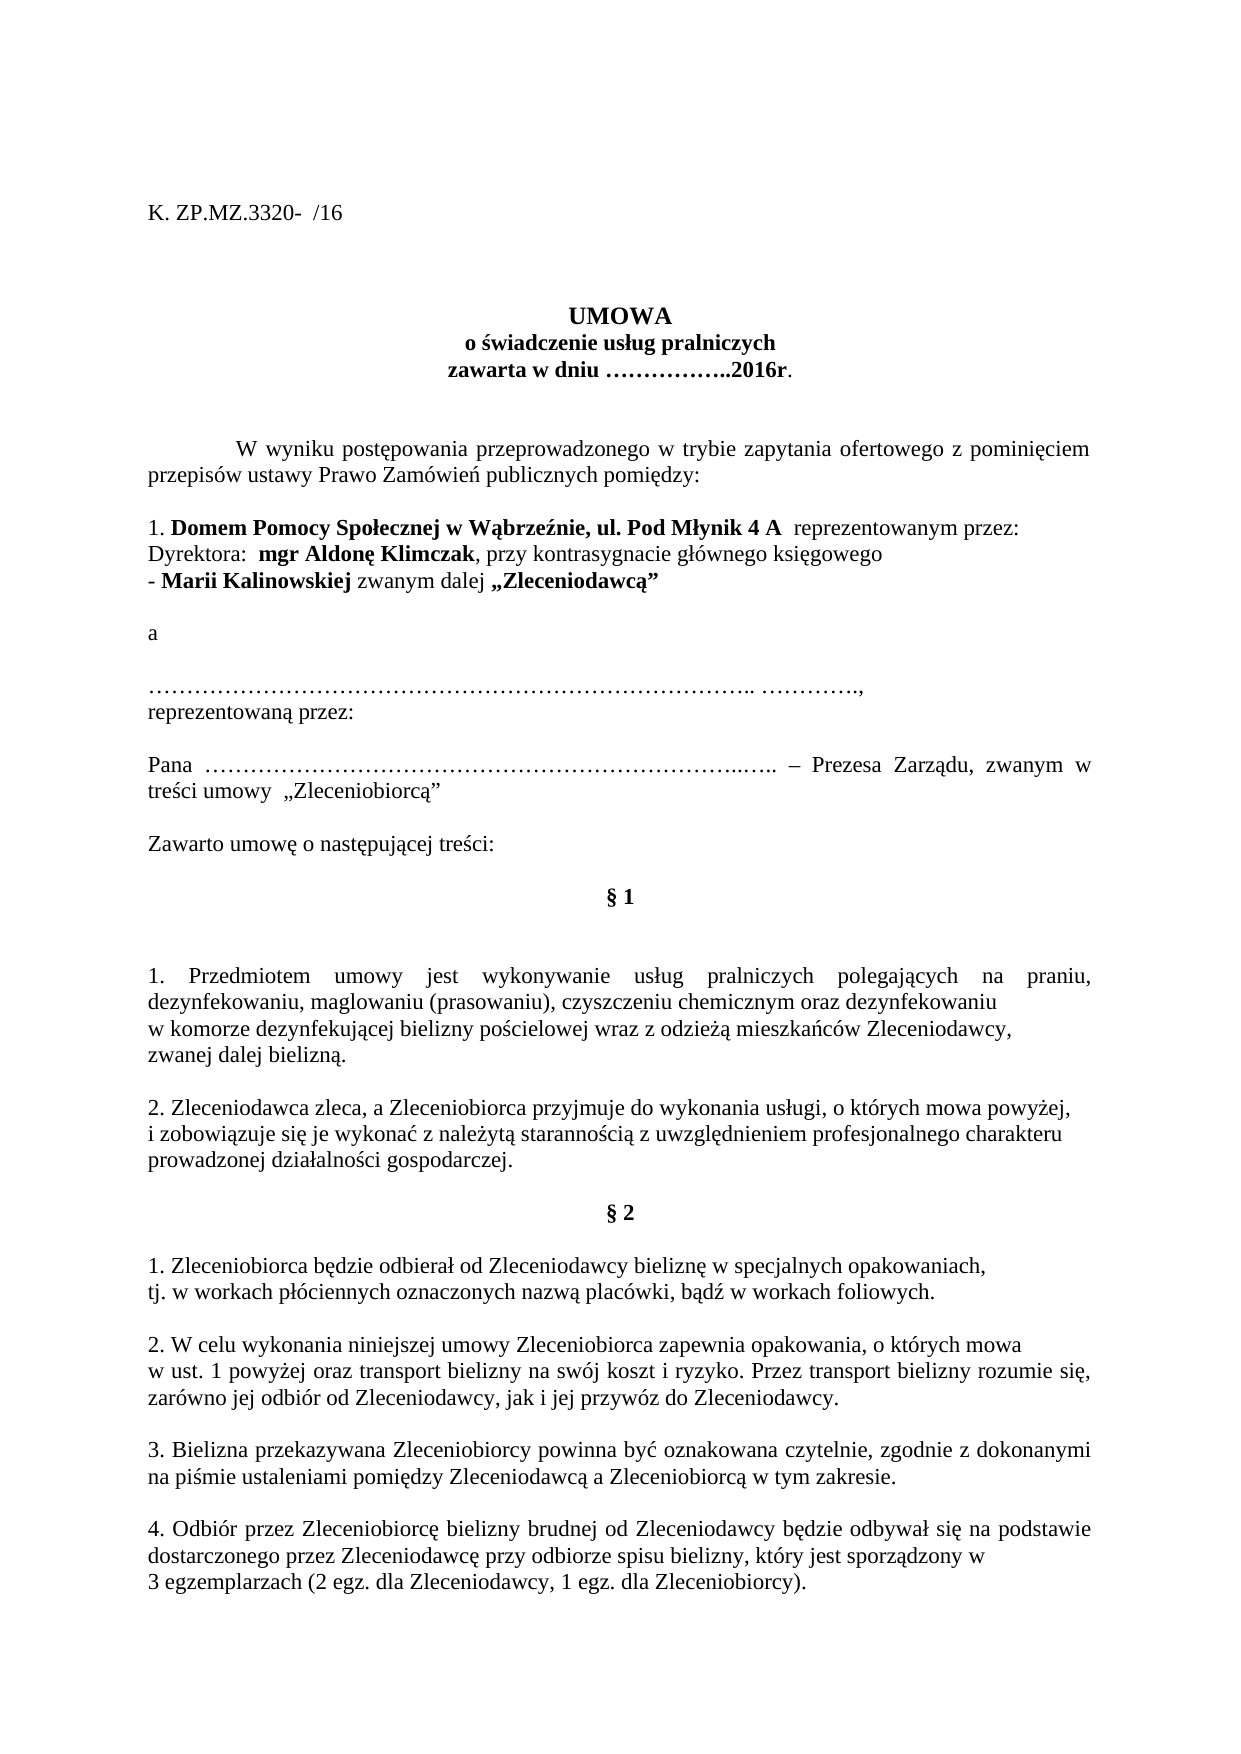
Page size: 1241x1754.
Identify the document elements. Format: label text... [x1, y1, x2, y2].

text § 1 [148, 883, 1093, 909]
text …………………………………………………………………….. …………., [148, 672, 1093, 698]
text Zawarto umowę o następującej treści: [148, 830, 1093, 857]
text 3 egzemplarzach (2 egz. dla Zleceniodawcy, 1 egz. dla Zleceniobiorcy). [148, 1568, 1093, 1594]
text o świadczenie usług pralniczych [148, 329, 1093, 356]
text 1. Przedmiotem umowy jest wykonywanie usług pralniczych polegających na praniu, dezynfekowaniu, maglowaniu (prasowaniu), czyszczeniu chemicznym oraz dezynfekowaniu [148, 962, 1093, 1015]
text § 2 [148, 1199, 1093, 1226]
text UMOWA [148, 301, 1093, 329]
text 2. Zleceniodawca zleca, a Zleceniobiorca przyjmuje do wykonania usługi, o których mowa powyżej, [148, 1094, 1093, 1120]
text prowadzonej działalności gospodarczej. [148, 1146, 1093, 1173]
text tj. w workach płóciennych oznaczonych nazwą placówki, bądź w workach foliowych. [148, 1278, 1093, 1304]
text w ust. 1 powyżej oraz transport bielizny na swój koszt i ryzyko. Przez transport bielizny rozumie się, zarówno jej odbiór od Zleceniodawcy, jak i jej przywóz do Zleceniodawcy. [148, 1357, 1093, 1410]
text a [148, 619, 1093, 646]
text Dyrektora: mgr Aldonę Klimczak, przy kontrasygnacie głównego księgowego [148, 540, 1093, 567]
text - Marii Kalinowskiej zwanym dalej „Zleceniodawcą” [148, 567, 1093, 593]
text 1. Zleceniobiorca będzie odbierał od Zleceniodawcy bieliznę w specjalnych opakowaniach, [148, 1252, 1093, 1278]
text 1. Domem Pomocy Społecznej w Wąbrzeźnie, ul. Pod Młynik 4 A reprezentowanym przez: [148, 514, 1093, 540]
text 2. W celu wykonania niniejszej umowy Zleceniobiorca zapewnia opakowania, o których mowa [148, 1331, 1093, 1357]
text w komorze dezynfekującej bielizny pościelowej wraz z odzieżą mieszkańców Zleceniodawcy, [148, 1015, 1093, 1041]
text zawarta w dniu ……………..2016r. [148, 356, 1093, 382]
text Pana ……………………………………………………………..….. – Prezesa Zarządu, zwanym w treści umowy „Zleceniobiorcą” [148, 751, 1093, 804]
text i zobowiązuje się je wykonać z należytą starannością z uwzględnieniem profesjonalnego charakteru [148, 1120, 1093, 1146]
text 3. Bielizna przekazywana Zleceniobiorcy powinna być oznakowana czytelnie, zgodnie z dokonanymi na piśmie ustaleniami pomiędzy Zleceniodawcą a Zleceniobiorcą w tym zakresie. [148, 1436, 1093, 1489]
text W wyniku postępowania przeprowadzonego w trybie zapytania ofertowego z pominięciem przepisów ustawy Prawo Zamówień publicznych pomiędzy: [148, 435, 1093, 488]
text 4. Odbiór przez Zleceniobiorcę bielizny brudnej od Zleceniodawcy będzie odbywał się na podstawie dostarczonego przez Zleceniodawcę przy odbiorze spisu bielizny, który jest sporządzony w [148, 1515, 1093, 1568]
text K. ZP.MZ.3320- /16 [148, 199, 1093, 225]
text zwanej dalej bielizną. [148, 1041, 1093, 1067]
text reprezentowaną przez: [148, 698, 1093, 725]
